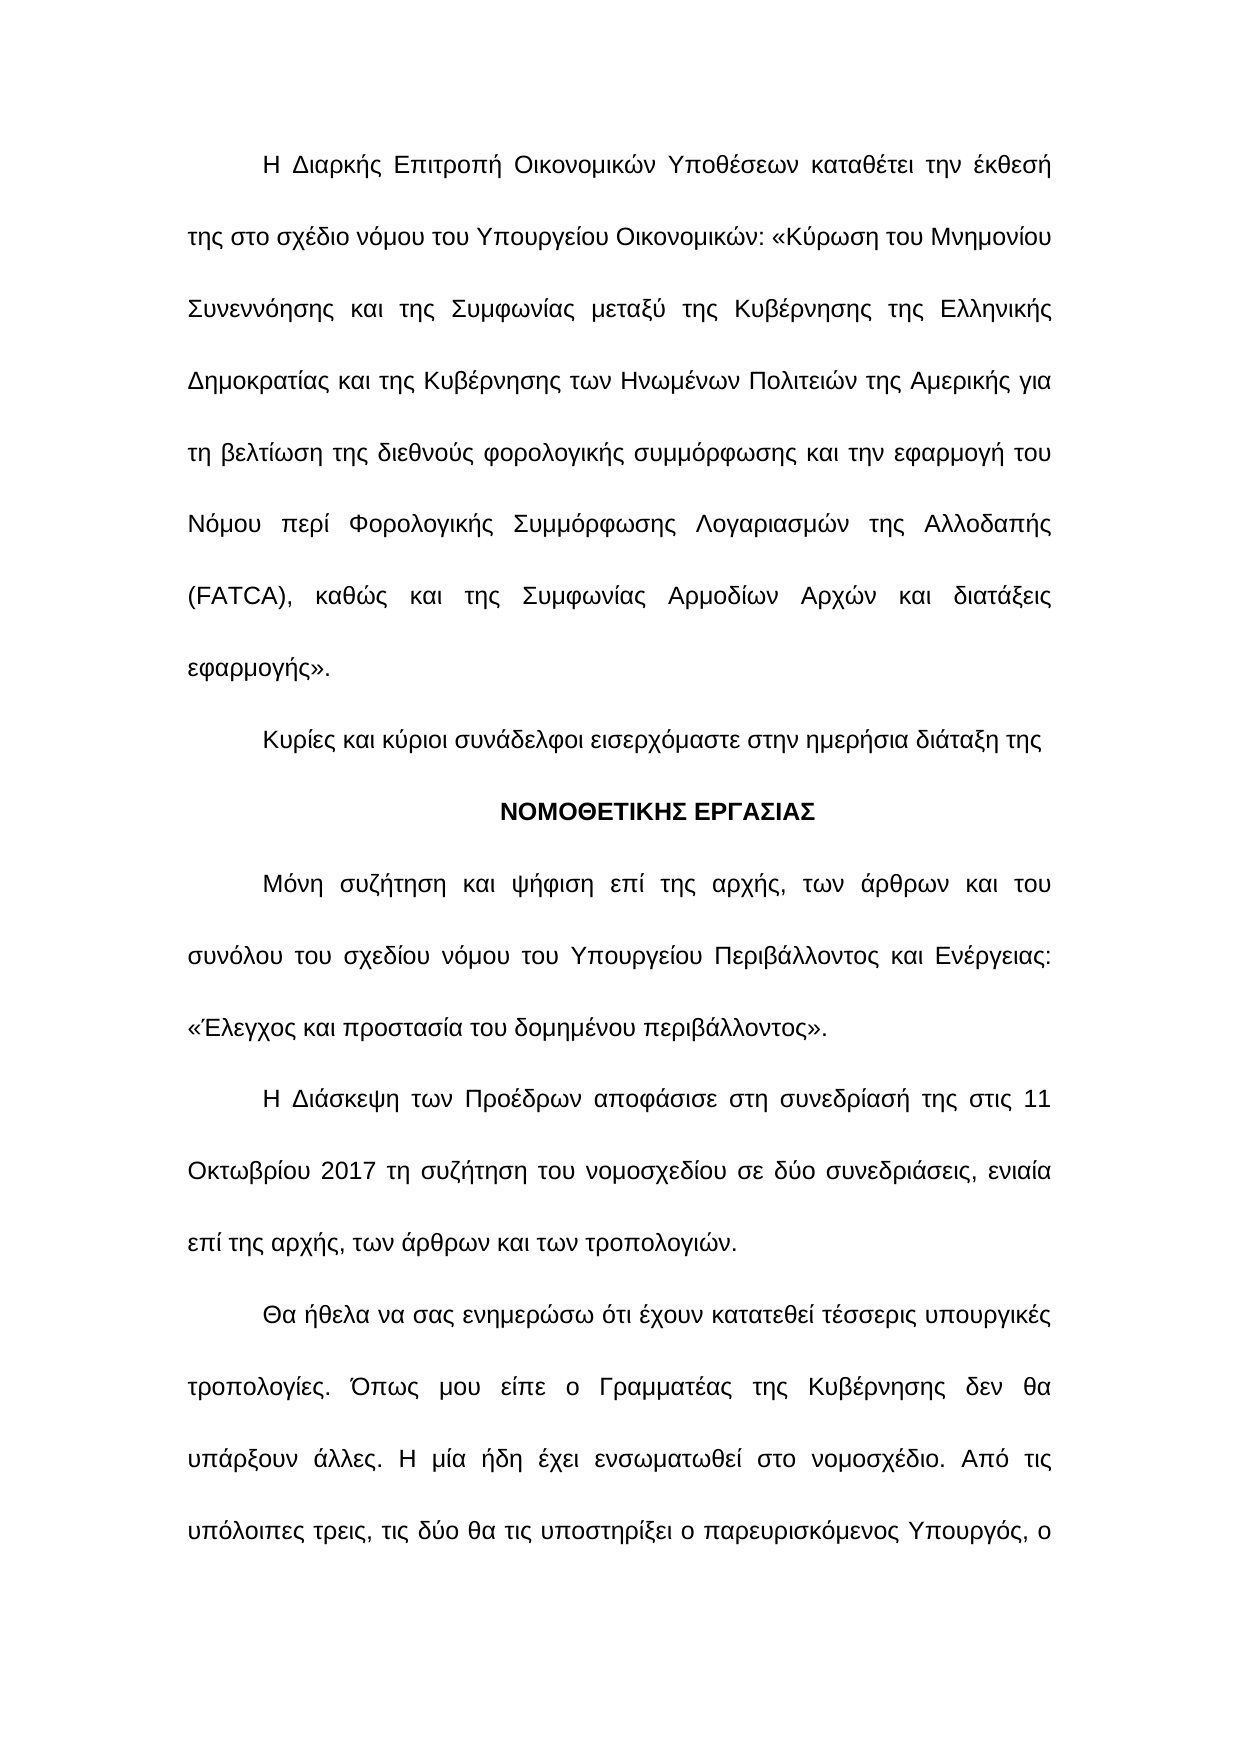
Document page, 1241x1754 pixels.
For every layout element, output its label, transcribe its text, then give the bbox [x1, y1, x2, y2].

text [187, 1300, 1053, 1544]
text Η Διαρκής Επιτροπή Οικονομικών Υποθέσεων καταθέτει την έκθεσή της στο σχέδιο νόμου του Υπουργείου Οικονομικών: «Κύρωση του Μνημονίου Συνεννόησης και της Συμφωνίας μεταξύ της Κυβέρνησης της Ελληνικής Δημοκρατίας και της Κυβέρνησης των Ηνωμένων Πολιτειών της Αμερικής για τη βελτίωση της διεθνούς φορολογικής συμμόρφωσης και την εφαρμογή του Νόμου περί Φορολογικής Συμμόρφωσης Λογαριασμών της Αλλοδαπής (FATCA), καθώς και της Συμφωνίας Αρμοδίων Αρχών και διατάξεις εφαρμογής». [187, 150, 1053, 682]
text Μόνη συζήτηση και ψήφιση επί της αρχής, των άρθρων και του συνόλου του σχεδίου νόμου του Υπουργείου Περιβάλλοντος και Ενέργειας: «Έλεγχος και προστασία του δομημένου περιβάλλοντος». [187, 869, 1053, 1041]
text Κυρίες και κύριοι συνάδελφοι εισερχόμαστε στην ημερήσια διάταξη της [187, 725, 1053, 754]
text Η Διάσκεψη των Προέδρων αποφάσισε στη συνεδρίασή της στις 11 Οκτωβρίου 2017 τη συζήτηση του νομοσχεδίου σε δύο συνεδριάσεις, ενιαία επί της αρχής, των άρθρων και των τροπολογιών. [187, 1084, 1053, 1257]
text ΝΟΜΟΘΕΤΙΚΗΣ ΕΡΓΑΣΙΑΣ [187, 797, 1053, 826]
